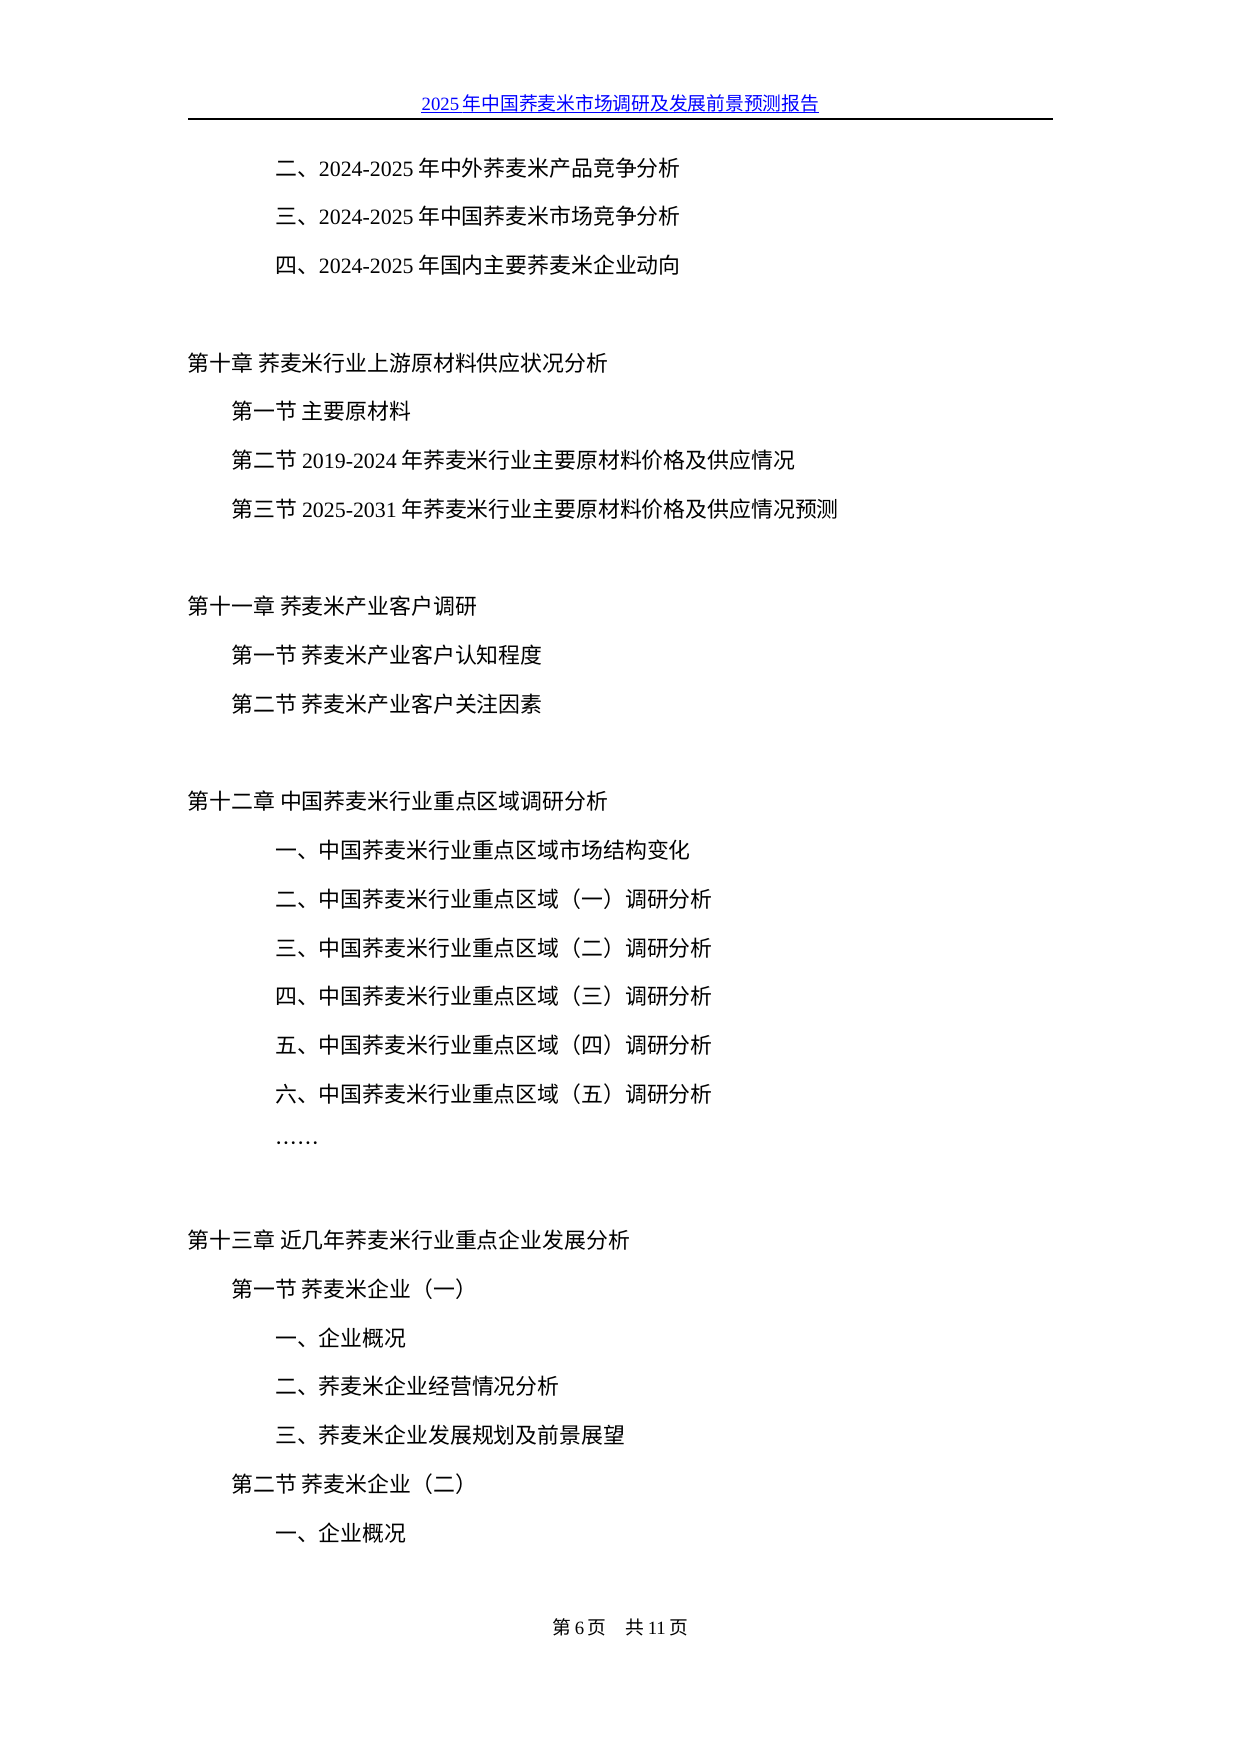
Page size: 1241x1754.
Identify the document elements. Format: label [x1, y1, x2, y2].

text [187, 150, 1053, 1548]
